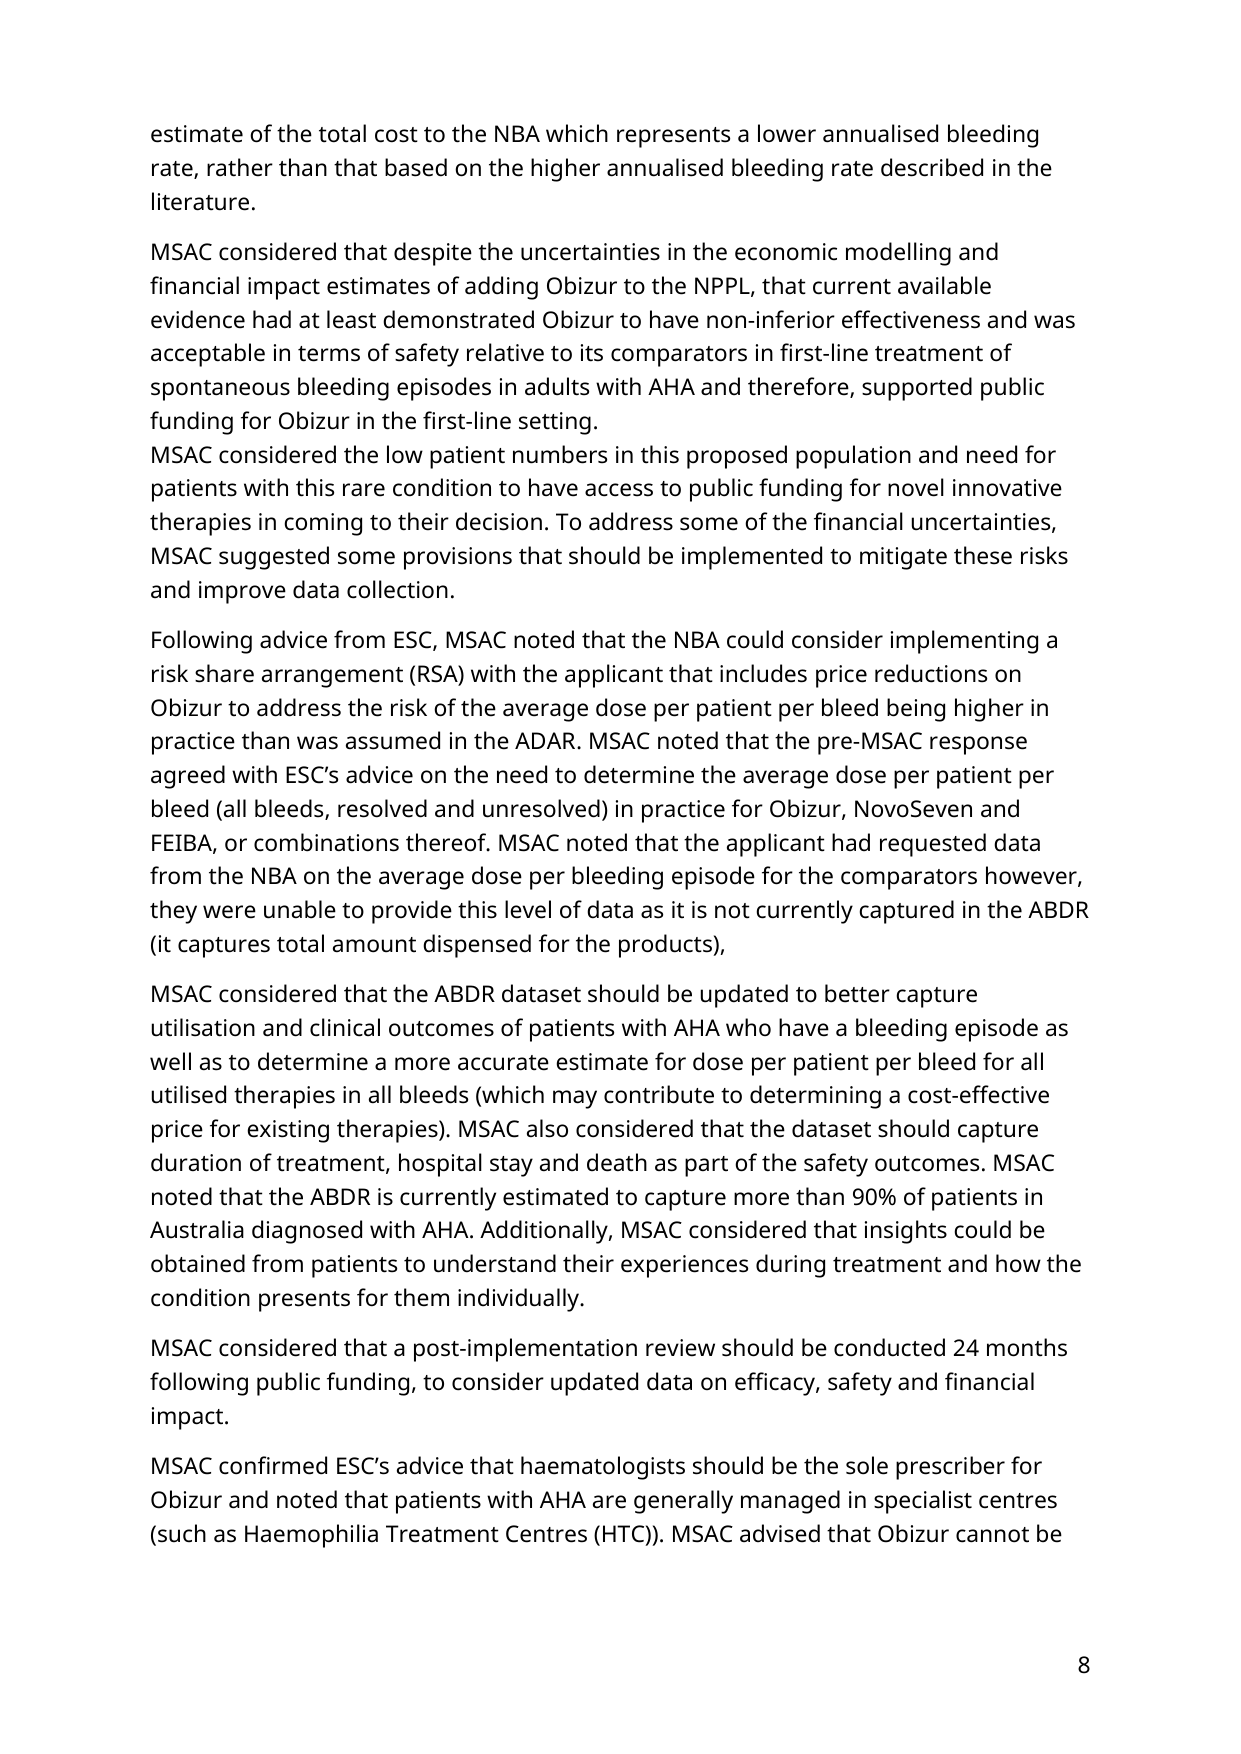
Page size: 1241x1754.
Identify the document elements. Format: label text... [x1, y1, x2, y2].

text MSAC considered that the ABDR dataset should be updated to better capture utilisation and clinical outcomes of patients with AHA who have a bleeding episode as well as to determine a more accurate estimate for dose per patient per bleed for all utilised therapies in all bleeds (which may contribute to determining a cost-effective price for existing therapies). MSAC also considered that the dataset should capture duration of treatment, hospital stay and death as part of the safety outcomes. MSAC noted that the ABDR is currently estimated to capture more than 90% of patients in Australia diagnosed with AHA. Additionally, MSAC considered that insights could be obtained from patients to understand their experiences during treatment and how the condition presents for them individually. [150, 978, 1090, 1313]
text MSAC considered that a post-implementation review should be conducted 24 months following public funding, to consider updated data on efficacy, safety and financial impact. [150, 1332, 1090, 1431]
text MSAC considered that despite the uncertainties in the economic modelling and financial impact estimates of adding Obizur to the NPPL, that current available evidence had at least demonstrated Obizur to have non-inferior effectiveness and was acceptable in terms of safety relative to its comparators in first-line treatment of spontaneous bleeding episodes in adults with AHA and therefore, supported public funding for Obizur in the first-line setting. MSAC considered the low patient numbers in this proposed population and need for patients with this rare condition to have access to public funding for novel innovative therapies in coming to their decision. To address some of the financial uncertainties, MSAC suggested some provisions that should be implemented to mitigate these risks and improve data collection. [150, 236, 1090, 605]
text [150, 118, 1090, 217]
text Following advice from ESC, MSAC noted that the NBA could consider implementing a risk share arrangement (RSA) with the applicant that includes price reductions on Obizur to address the risk of the average dose per patient per bleed being higher in practice than was assumed in the ADAR. MSAC noted that the pre-MSAC response agreed with ESC’s advice on the need to determine the average dose per patient per bleed (all bleeds, resolved and unresolved) in practice for Obizur, NovoSeven and FEIBA, or combinations thereof. MSAC noted that the applicant had requested data from the NBA on the average dose per bleeding episode for the comparators however, they were unable to provide this level of data as it is not currently captured in the ABDR (it captures total amount dispensed for the products), [150, 624, 1090, 959]
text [150, 1450, 1090, 1549]
